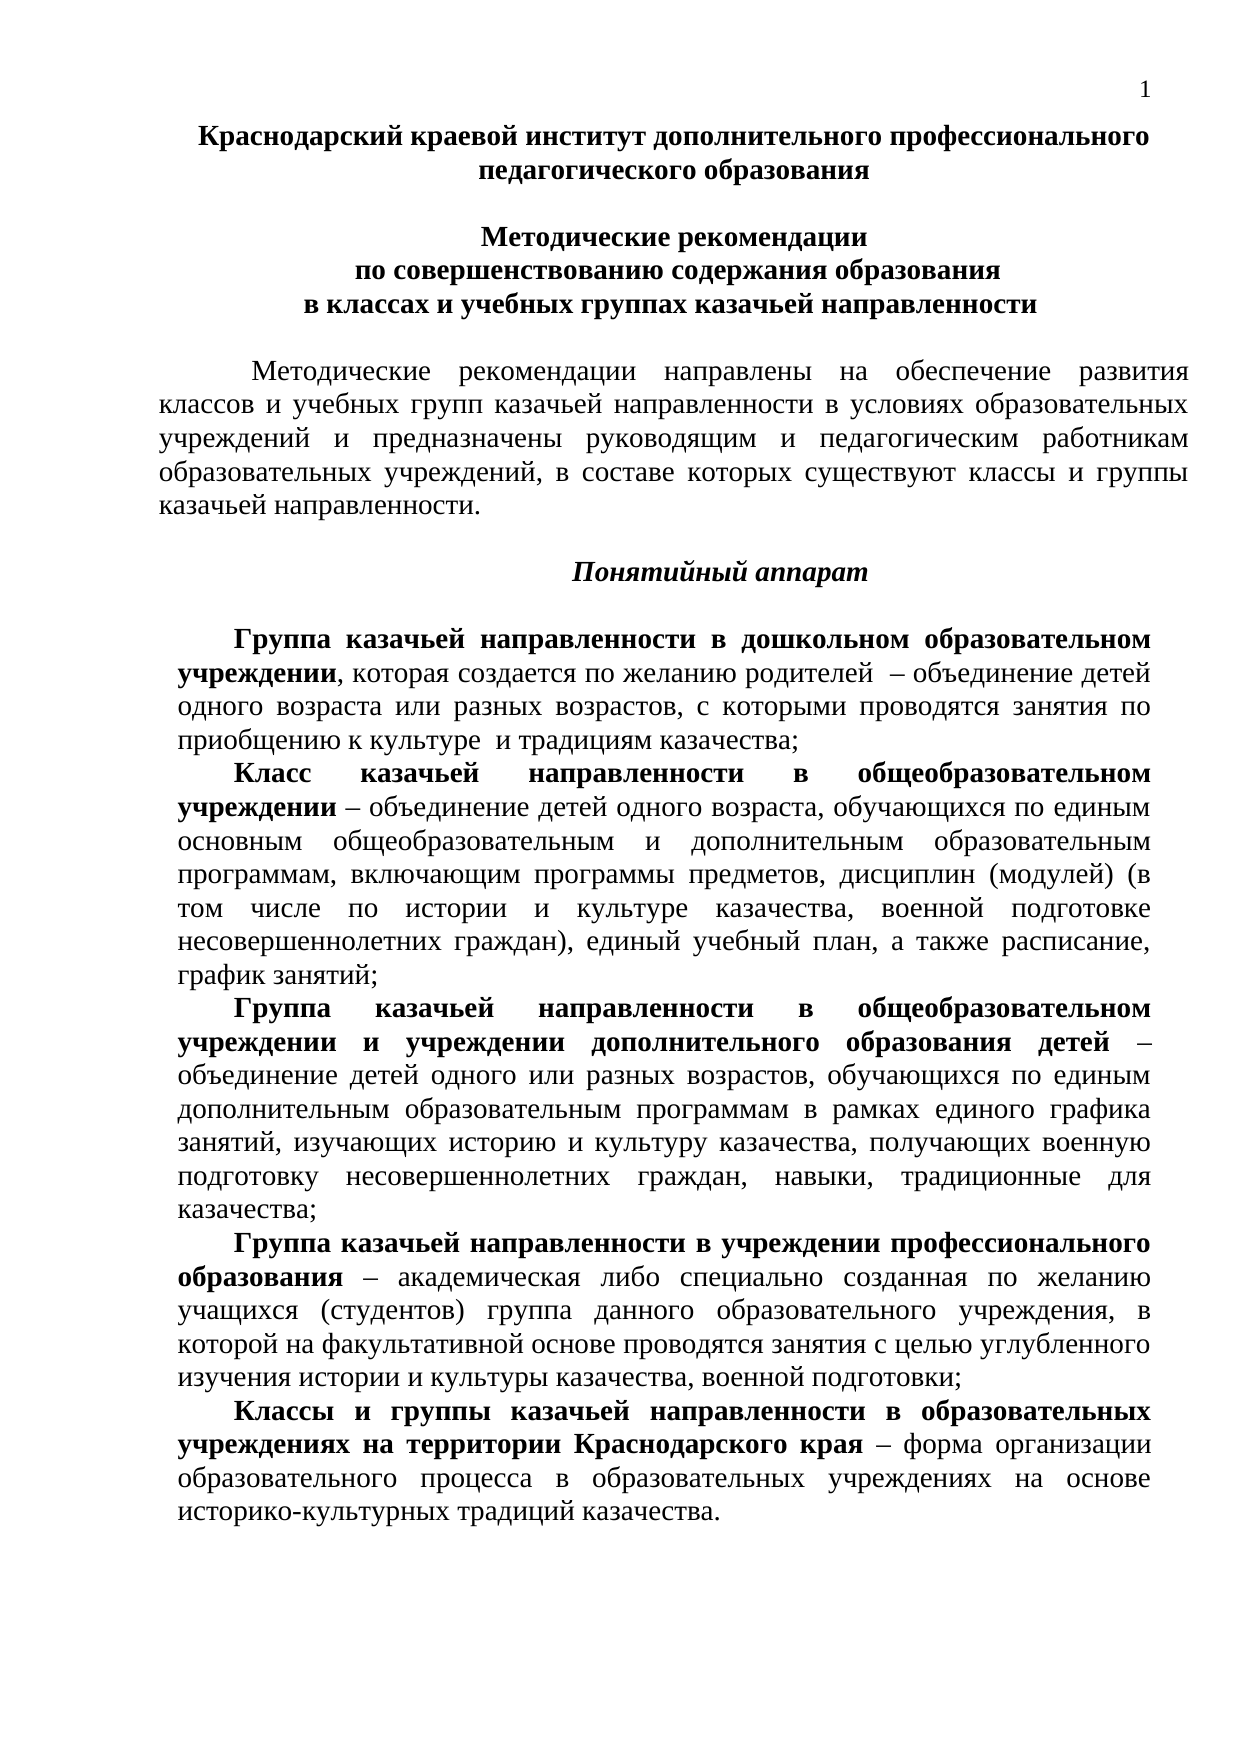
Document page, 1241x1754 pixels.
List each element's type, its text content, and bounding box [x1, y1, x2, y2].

text Группа казачьей направленности в дошкольном образовательном учреждении, которая создается по желанию родителей – объединение детей одного возраста или разных возрастов, с которыми проводятся занятия по приобщению к культуре и традициям казачества; [177, 621, 1152, 756]
text Группа казачьей направленности в учреждении профессионального образования – академическая либо специально созданная по желанию учащихся (студентов) группа данного образовательного учреждения, в которой на факультативной основе проводятся занятия с целью углубленного изучения истории и культуры казачества, военной подготовки; [177, 1225, 1152, 1393]
text Методические рекомендации направлены на обеспечение развития классов и учебных групп казачьей направленности в условиях образовательных учреждений и предназначены руководящим и педагогическим работникам образовательных учреждений, в составе которых существуют классы и группы казачьей направленности. [158, 353, 1190, 521]
text Понятийный аппарат [158, 554, 1190, 588]
text Группа казачьей направленности в общеобразовательном учреждении и учреждении дополнительного образования детей – объединение детей одного или разных возрастов, обучающихся по единым дополнительным образовательным программам в рамках единого графика занятий, изучающих историю и культуру казачества, получающих военную подготовку несовершеннолетних граждан, навыки, традиционные для казачества; [177, 990, 1152, 1225]
text по совершенствованию содержания образования [158, 252, 1190, 286]
text Методические рекомендации [158, 219, 1190, 252]
text Классы и группы казачьей направленности в образовательных учреждениях на территории Краснодарского края – форма организации образовательного процесса в образовательных учреждениях на основе историко-культурных традиций казачества. [177, 1393, 1152, 1527]
text Краснодарский краевой институт дополнительного профессионального педагогического образования [158, 118, 1190, 185]
text в классах и учебных группах казачьей направленности [158, 286, 1190, 319]
text Класс казачьей направленности в общеобразовательном учреждении – объединение детей одного возраста, обучающихся по единым основным общеобразовательным и дополнительным образовательным программам, включающим программы предметов, дисциплин (модулей) (в том числе по истории и культуре казачества, военной подготовке несовершеннолетних граждан), единый учебный план, а также расписание, график занятий; [177, 756, 1152, 990]
